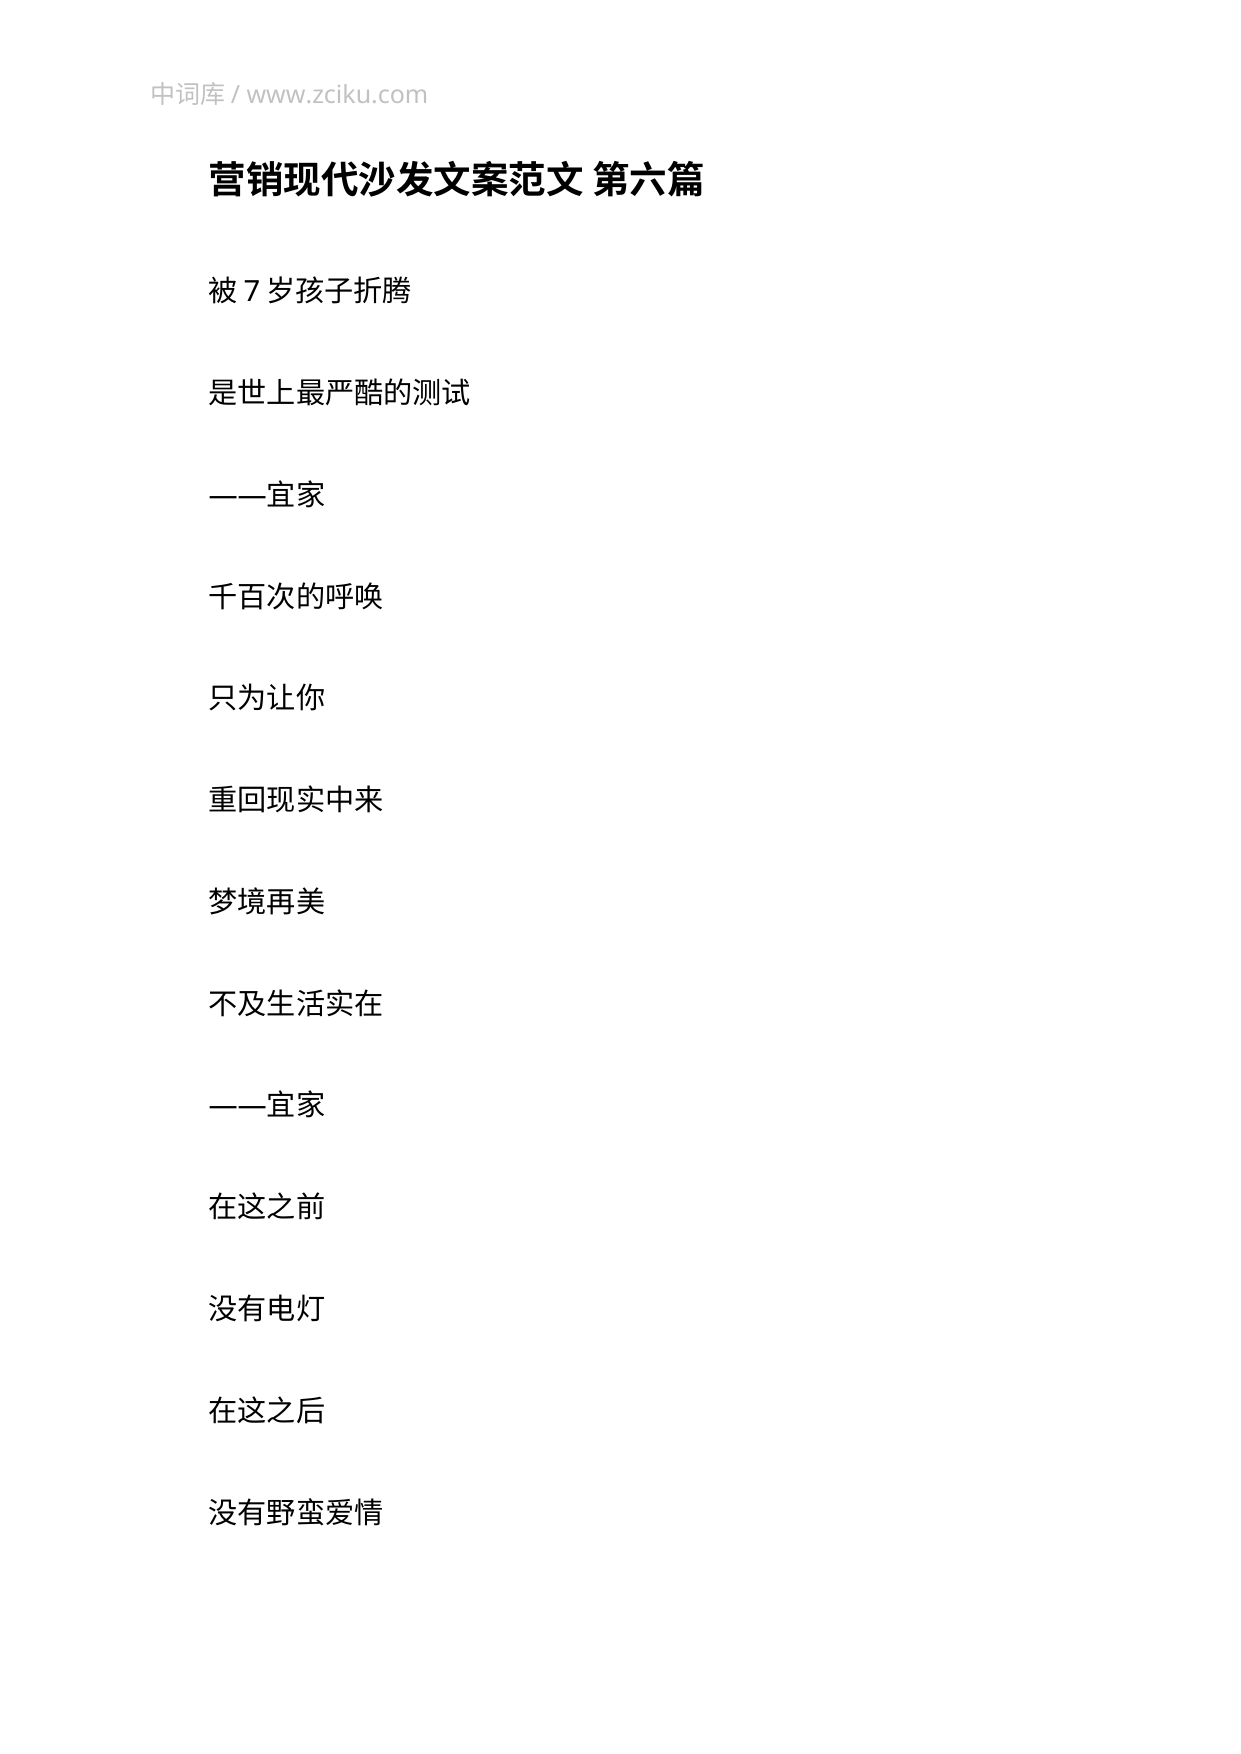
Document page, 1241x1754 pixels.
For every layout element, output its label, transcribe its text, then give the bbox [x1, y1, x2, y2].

text 重回现实中来 [150, 777, 1090, 819]
text 是世上最严酷的测试 [150, 369, 1090, 412]
text 被7岁孩子折腾 [150, 267, 1090, 310]
text 没有电灯 [150, 1286, 1090, 1328]
text 只为让你 [150, 675, 1090, 717]
text 不及生活实在 [150, 980, 1090, 1022]
text ——宜家 [150, 471, 1090, 513]
text 在这之后 [150, 1387, 1090, 1430]
text ——宜家 [150, 1082, 1090, 1124]
text 在这之前 [150, 1184, 1090, 1226]
text 没有野蛮爱情 [150, 1489, 1090, 1532]
text 梦境再美 [150, 878, 1090, 921]
text 营销现代沙发文案范文 第六篇 [150, 150, 1090, 204]
text 千百次的呼唤 [150, 573, 1090, 615]
